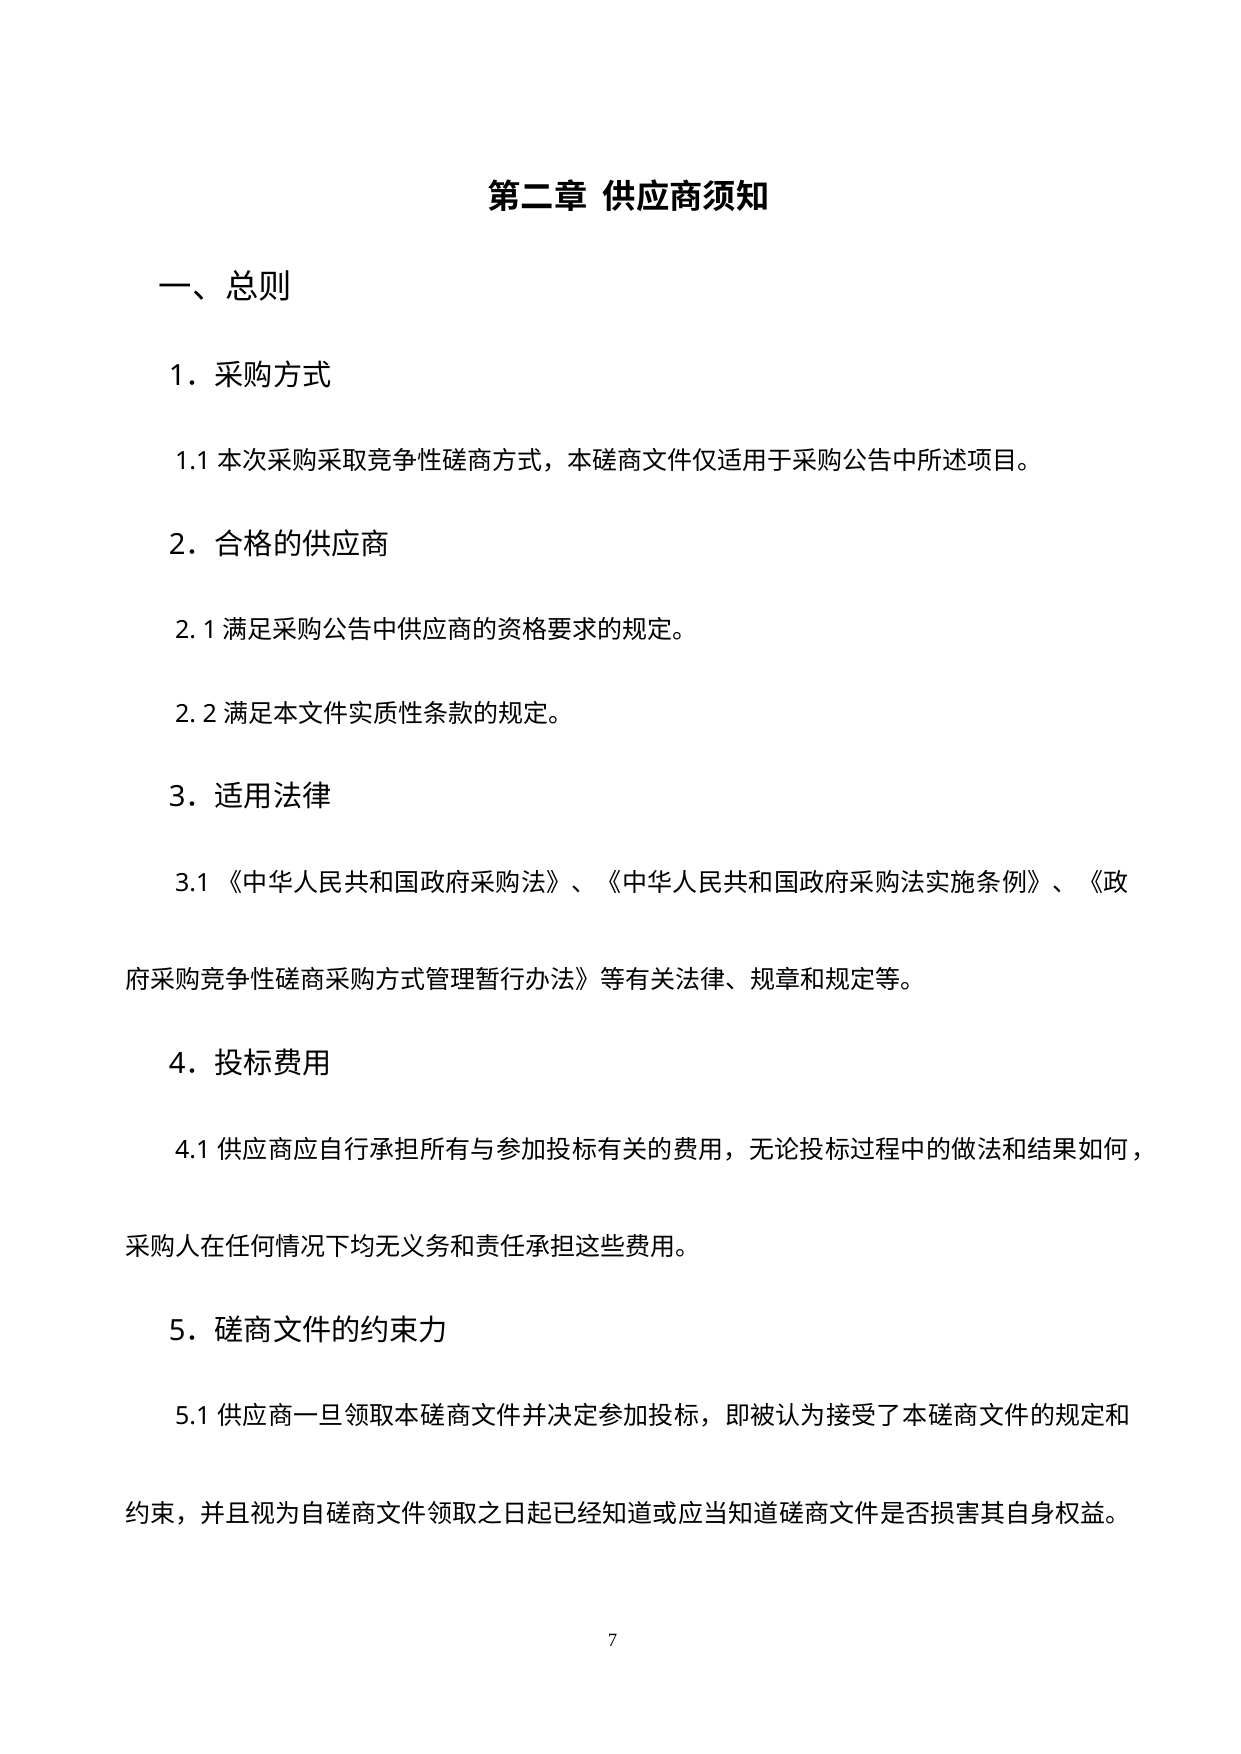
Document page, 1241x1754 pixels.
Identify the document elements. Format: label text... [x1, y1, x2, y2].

text 4.1 供应商应自行承担所有与参加投标有关的费用，无论投标过程中的做法和结果如何，采购人在任何情况下均无义务和责任承担这些费用。 [125, 1115, 1131, 1277]
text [125, 1381, 1131, 1544]
subtitle 2．合格的供应商 [125, 509, 1131, 574]
text 2. 2 满足本文件实质性条款的规定。 [125, 679, 1131, 744]
text 3.1 《中华人民共和国政府采购法》、《中华人民共和国政府采购法实施条例》、《政府采购竞争性磋商采购方式管理暂行办法》等有关法律、规章和规定等。 [125, 848, 1131, 1010]
text 第二章 供应商须知 [125, 162, 1131, 227]
subtitle 5．磋商文件的约束力 [125, 1295, 1131, 1360]
text 1.1 本次采购采取竞争性磋商方式，本磋商文件仅适用于采购公告中所述项目。 [125, 426, 1131, 491]
subtitle 4．投标费用 [125, 1028, 1131, 1093]
subtitle 1．采购方式 [125, 340, 1131, 405]
subtitle 3．适用法律 [125, 762, 1131, 827]
text 一、总则 [125, 251, 1131, 316]
text 2. 1满足采购公告中供应商的资格要求的规定。 [125, 596, 1131, 661]
